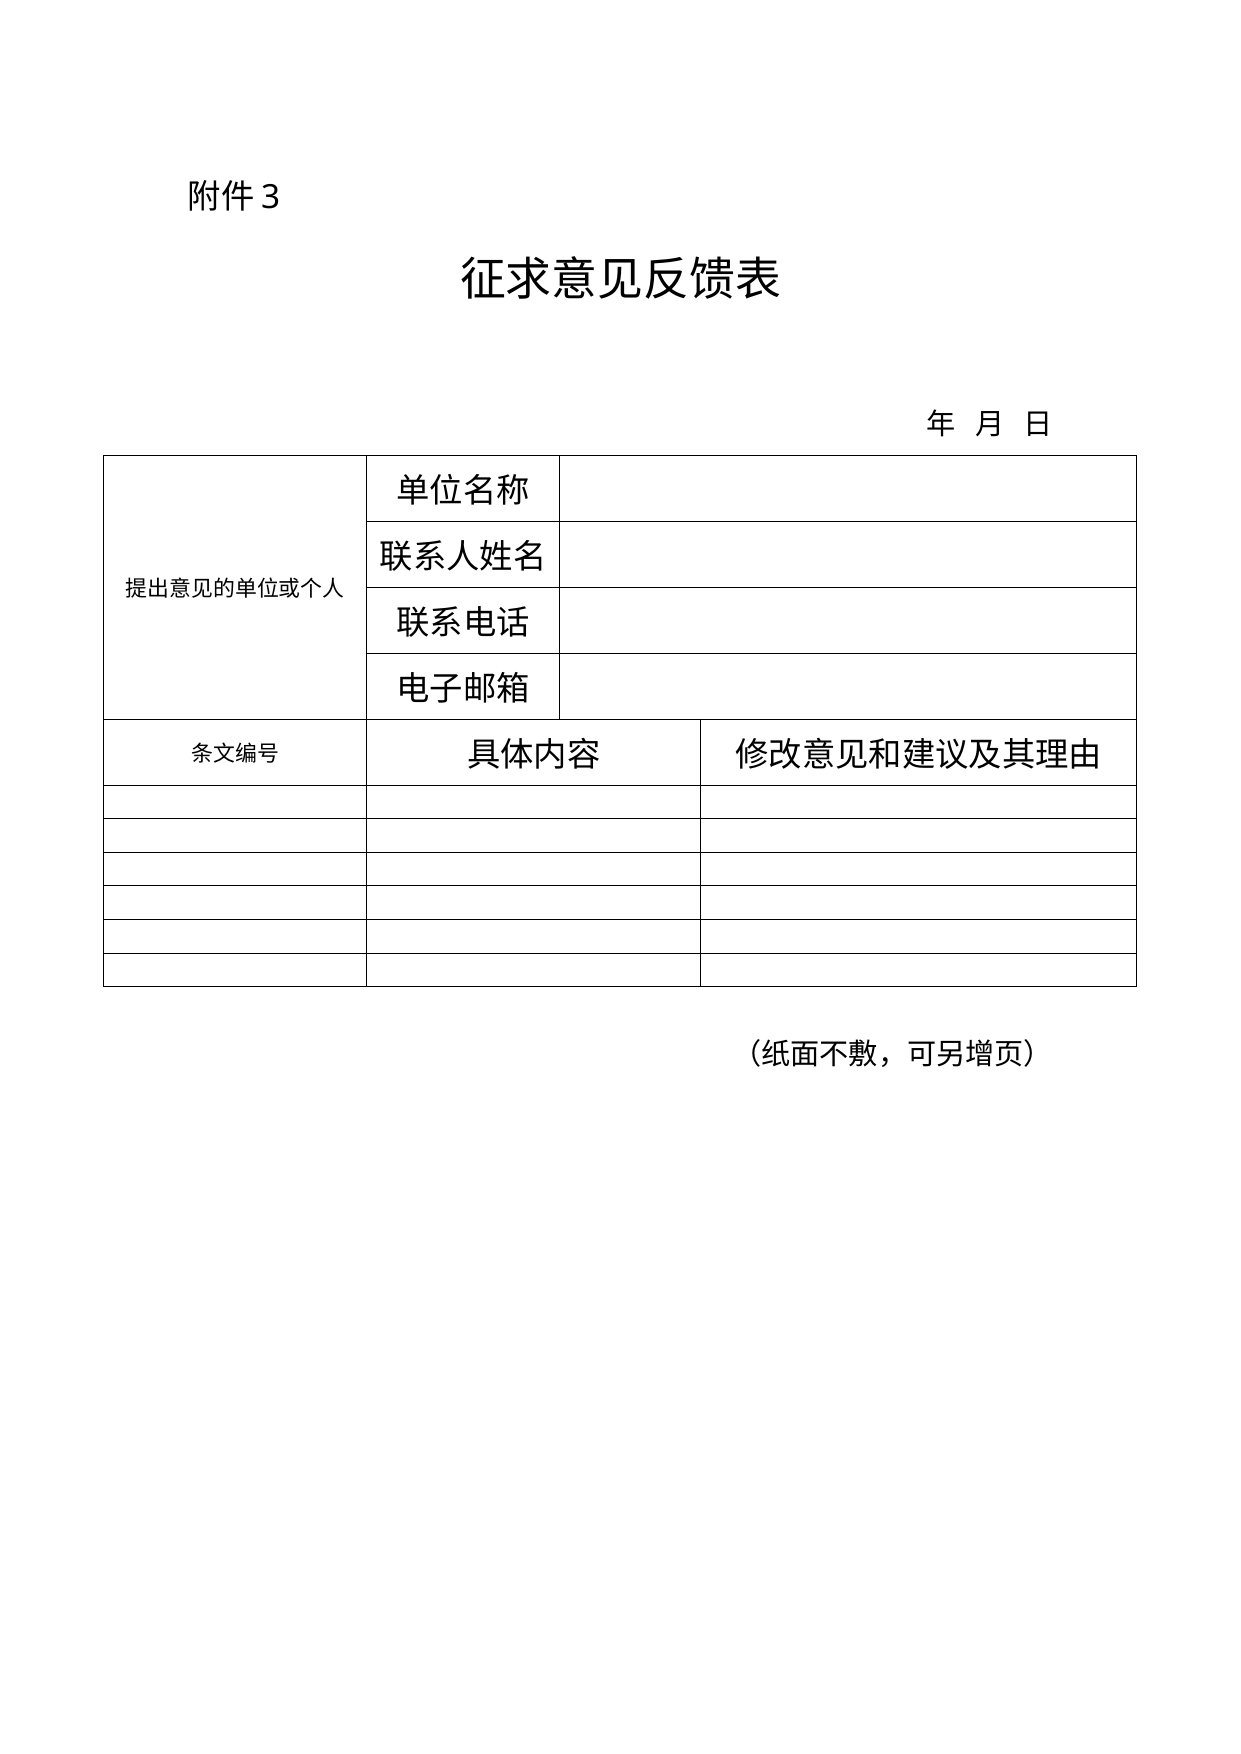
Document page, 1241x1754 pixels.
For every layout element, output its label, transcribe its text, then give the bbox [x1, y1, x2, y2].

table_cell [701, 886, 1136, 919]
table_cell [104, 920, 366, 952]
table_cell 电子邮箱 [367, 654, 559, 719]
table_cell 联系电话 [367, 588, 559, 653]
text 年 月 日 [187, 389, 1053, 454]
table_header 单位名称 [367, 456, 559, 521]
table_cell [701, 819, 1136, 852]
text 征求意见反馈表 [187, 227, 1053, 324]
table_cell [104, 853, 366, 885]
table_cell [560, 588, 1136, 653]
table_cell [701, 920, 1136, 952]
list 附件3 [187, 162, 1053, 227]
table_cell [367, 886, 700, 919]
table_cell 联系人姓名 [367, 522, 559, 587]
table_cell [367, 853, 700, 885]
table_header [560, 456, 1136, 521]
table_cell [104, 886, 366, 919]
table_cell [367, 920, 700, 952]
table_cell [701, 853, 1136, 885]
table_cell [367, 954, 700, 986]
table_cell [104, 954, 366, 986]
table_cell 条文编号 [104, 720, 366, 785]
table_cell [367, 786, 700, 818]
table_cell [560, 522, 1136, 587]
table_cell [104, 786, 366, 818]
table_header 提出意见的单位或个人 [104, 456, 366, 719]
table_cell [701, 786, 1136, 818]
table_cell [367, 819, 700, 852]
text （纸面不敷，可另增页） [187, 1019, 1053, 1084]
table_cell [560, 654, 1136, 719]
table_cell 修改意见和建议及其理由 [701, 720, 1136, 785]
table_cell 具体内容 [367, 720, 700, 785]
table_cell [701, 954, 1136, 986]
table_cell [104, 819, 366, 852]
